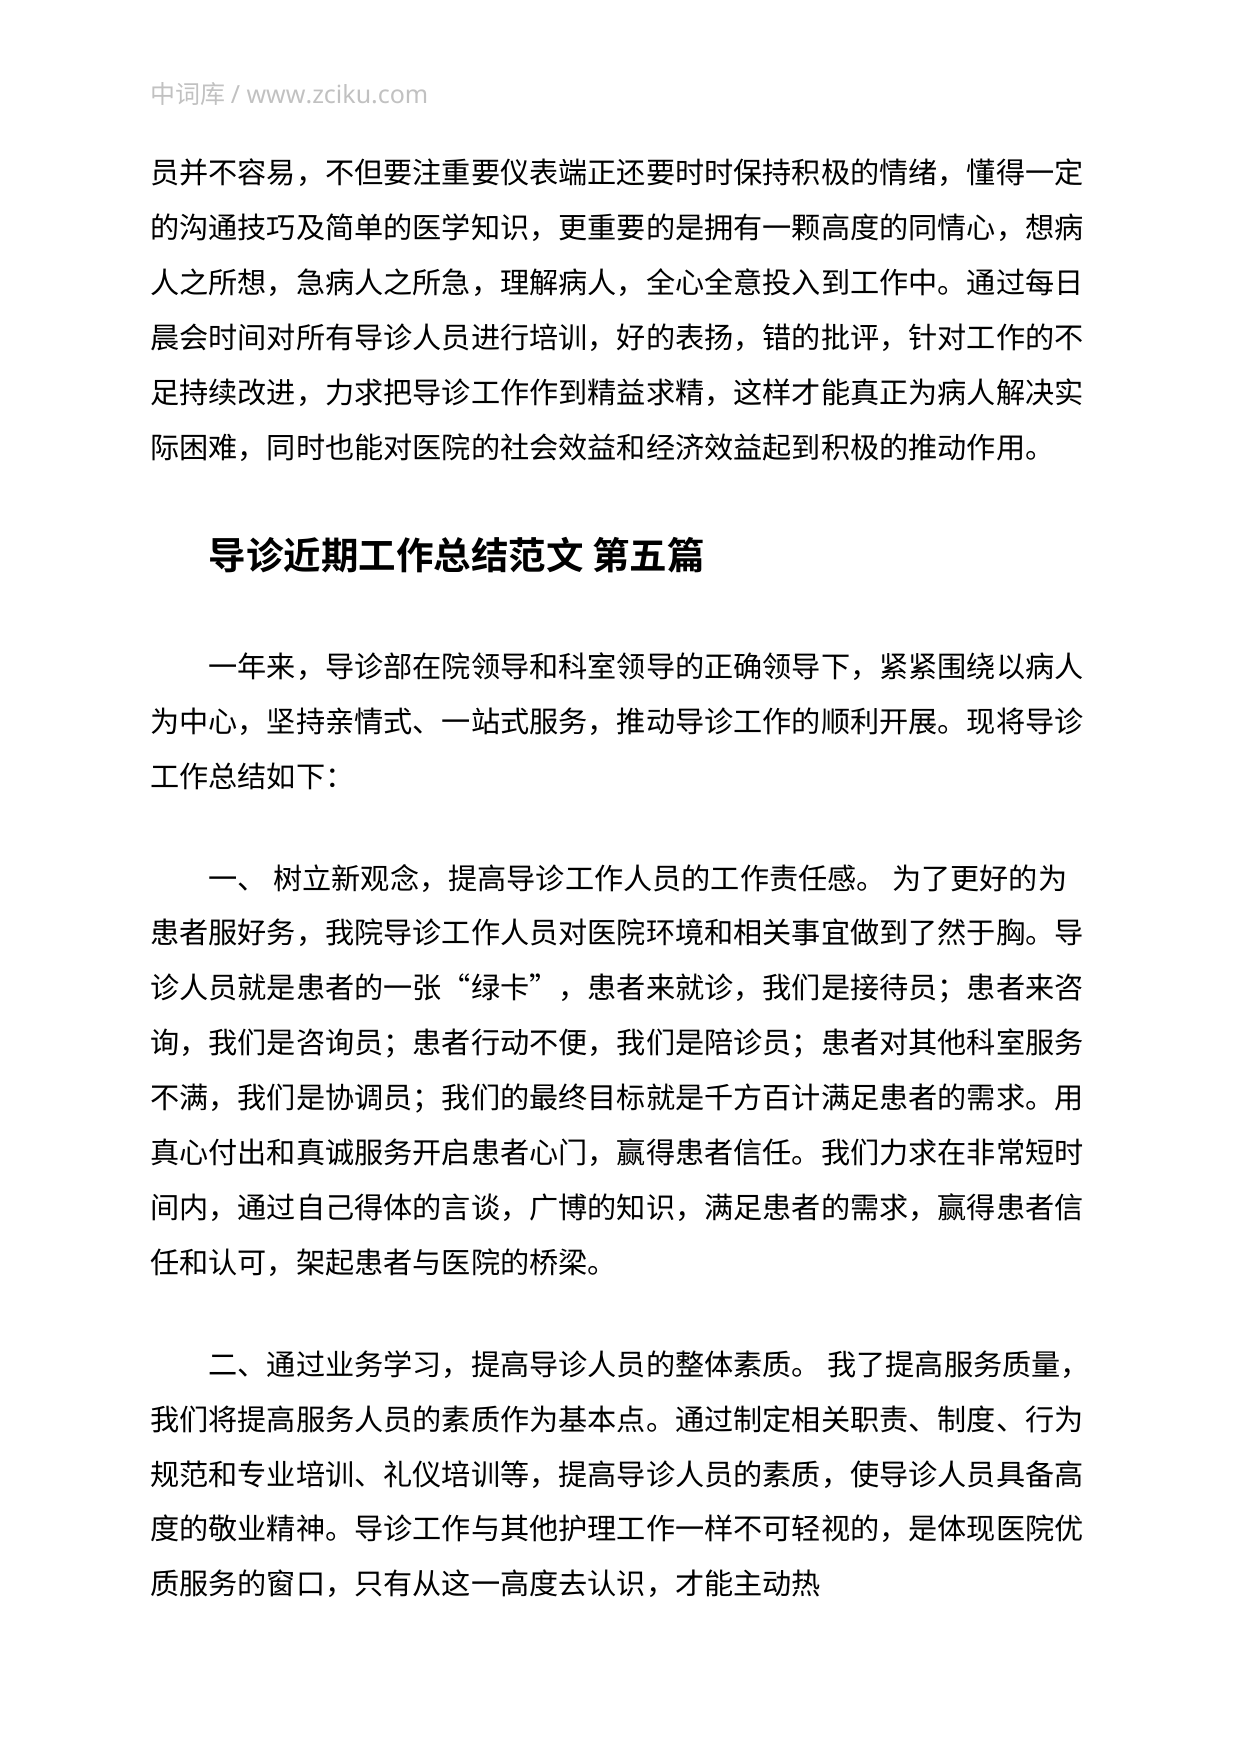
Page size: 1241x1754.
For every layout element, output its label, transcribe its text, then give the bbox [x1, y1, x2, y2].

text 导诊近期工作总结范文 第五篇 [150, 526, 1090, 581]
text 一年来，导诊部在院领导和科室领导的正确领导下，紧紧围绕以病人为中心，坚持亲情式、一站式服务，推动导诊工作的顺利开展。现将导诊工作总结如下： [150, 644, 1090, 796]
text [150, 150, 1090, 467]
text 二、通过业务学习，提高导诊人员的整体素质。 我了提高服务质量，我们将提高服务人员的素质作为基本点。通过制定相关职责、制度、行为规范和专业培训、礼仪培训等，提高导诊人员的素质，使导诊人员具备高度的敬业精神。导诊工作与其他护理工作一样不可轻视的，是体现医院优质服务的窗口，只有从这一高度去认识，才能主动热 [150, 1341, 1090, 1603]
text 一、 树立新观念，提高导诊工作人员的工作责任感。 为了更好的为患者服好务，我院导诊工作人员对医院环境和相关事宜做到了然于胸。导诊人员就是患者的一张“绿卡”，患者来就诊，我们是接待员；患者来咨询，我们是咨询员；患者行动不便，我们是陪诊员；患者对其他科室服务不满，我们是协调员；我们的最终目标就是千方百计满足患者的需求。用真心付出和真诚服务开启患者心门，赢得患者信任。我们力求在非常短时间内，通过自己得体的言谈，广博的知识，满足患者的需求，赢得患者信任和认可，架起患者与医院的桥梁。 [150, 855, 1090, 1282]
